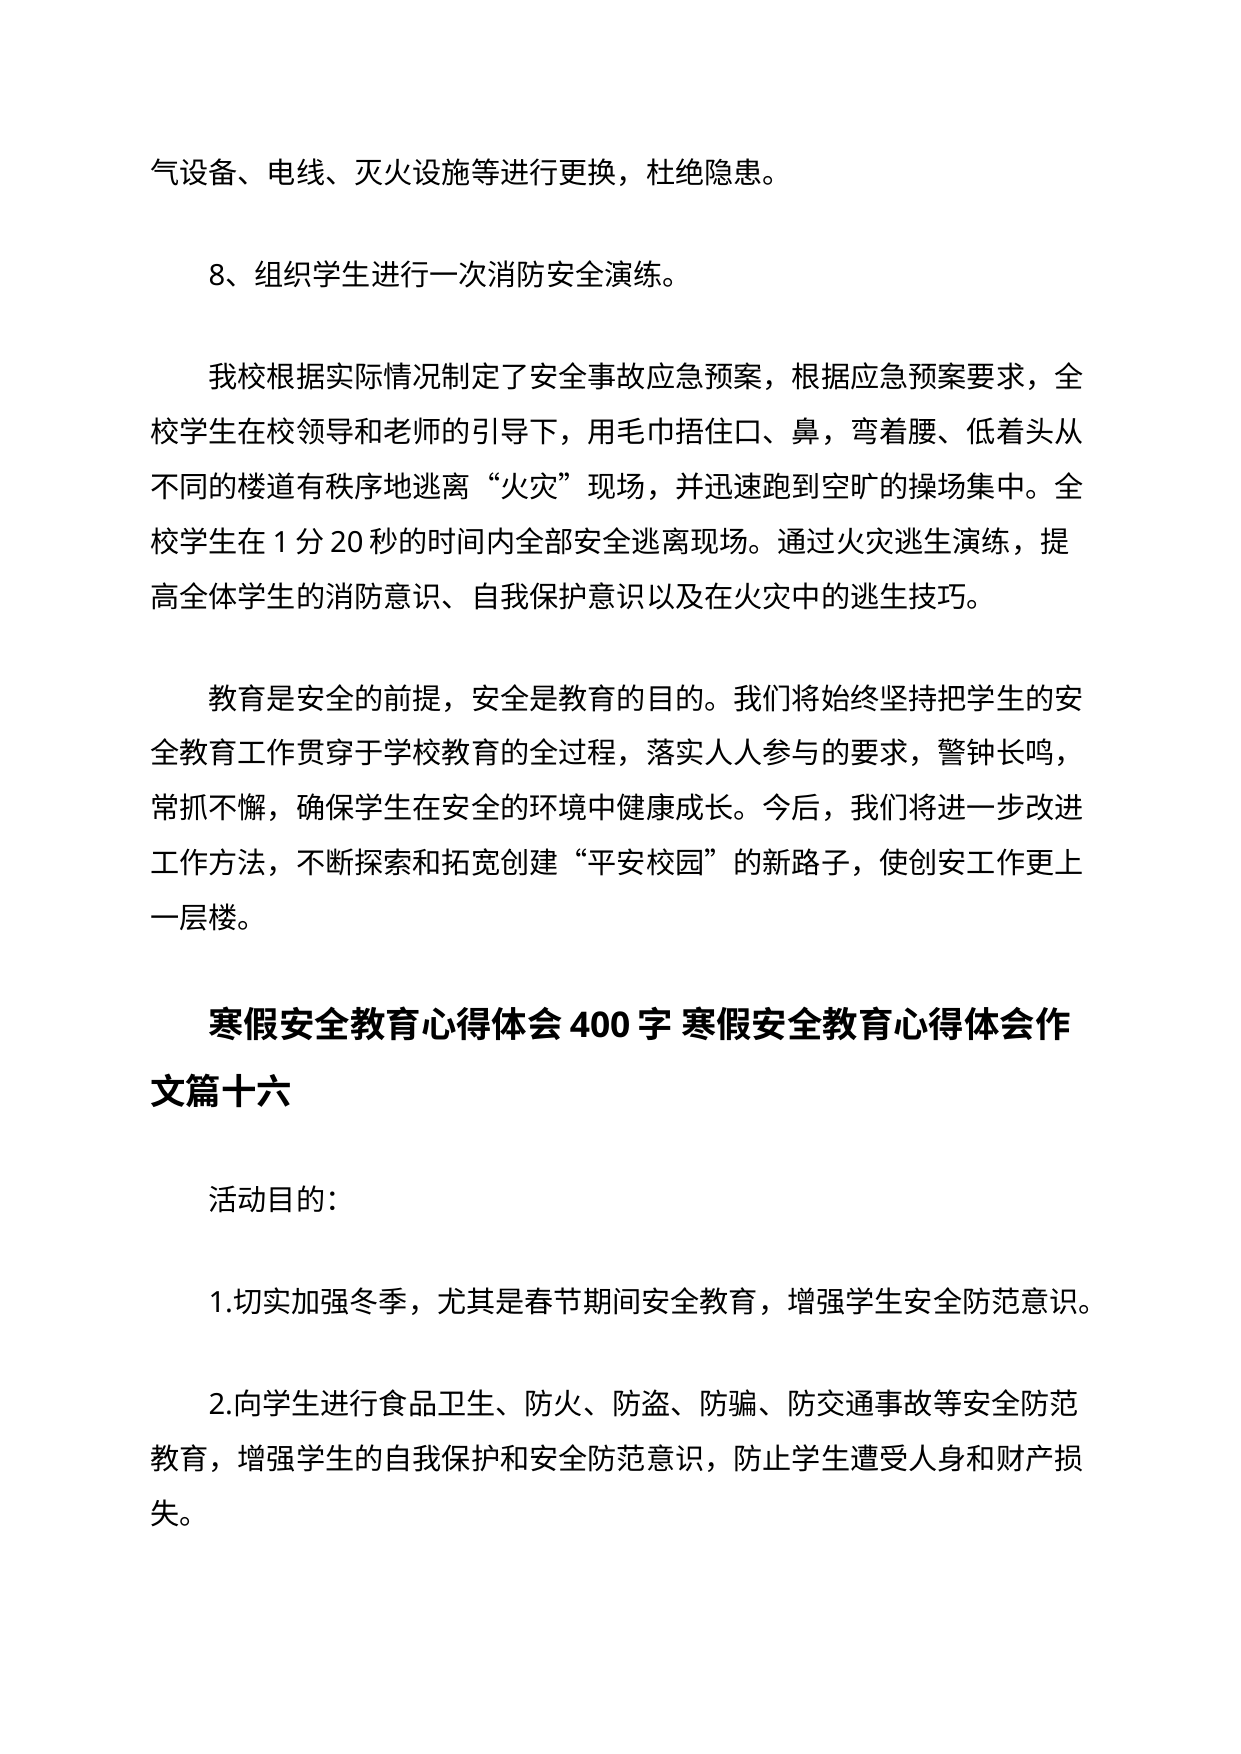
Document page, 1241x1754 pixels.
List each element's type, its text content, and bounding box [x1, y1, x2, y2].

text 活动目的： [150, 1177, 1090, 1219]
text 1.切实加强冬季，尤其是春节期间安全教育，增强学生安全防范意识。 [150, 1278, 1090, 1321]
text 2.向学生进行食品卫生、防火、防盗、防骗、防交通事故等安全防范教育，增强学生的自我保护和安全防范意识，防止学生遭受人身和财产损失。 [150, 1380, 1090, 1533]
text 寒假安全教育心得体会400字 寒假安全教育心得体会作文篇十六 [150, 997, 1090, 1114]
text 8、组织学生进行一次消防安全演练。 [150, 252, 1090, 294]
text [150, 150, 1090, 192]
text 我校根据实际情况制定了安全事故应急预案，根据应急预案要求，全校学生在校领导和老师的引导下，用毛巾捂住口、鼻，弯着腰、低着头从不同的楼道有秩序地逃离“火灾”现场，并迅速跑到空旷的操场集中。全校学生在1分20秒的时间内全部安全逃离现场。通过火灾逃生演练，提高全体学生的消防意识、自我保护意识以及在火灾中的逃生技巧。 [150, 354, 1090, 616]
text 教育是安全的前提，安全是教育的目的。我们将始终坚持把学生的安全教育工作贯穿于学校教育的全过程，落实人人参与的要求，警钟长鸣，常抓不懈，确保学生在安全的环境中健康成长。今后，我们将进一步改进工作方法，不断探索和拓宽创建“平安校园”的新路子，使创安工作更上一层楼。 [150, 675, 1090, 937]
